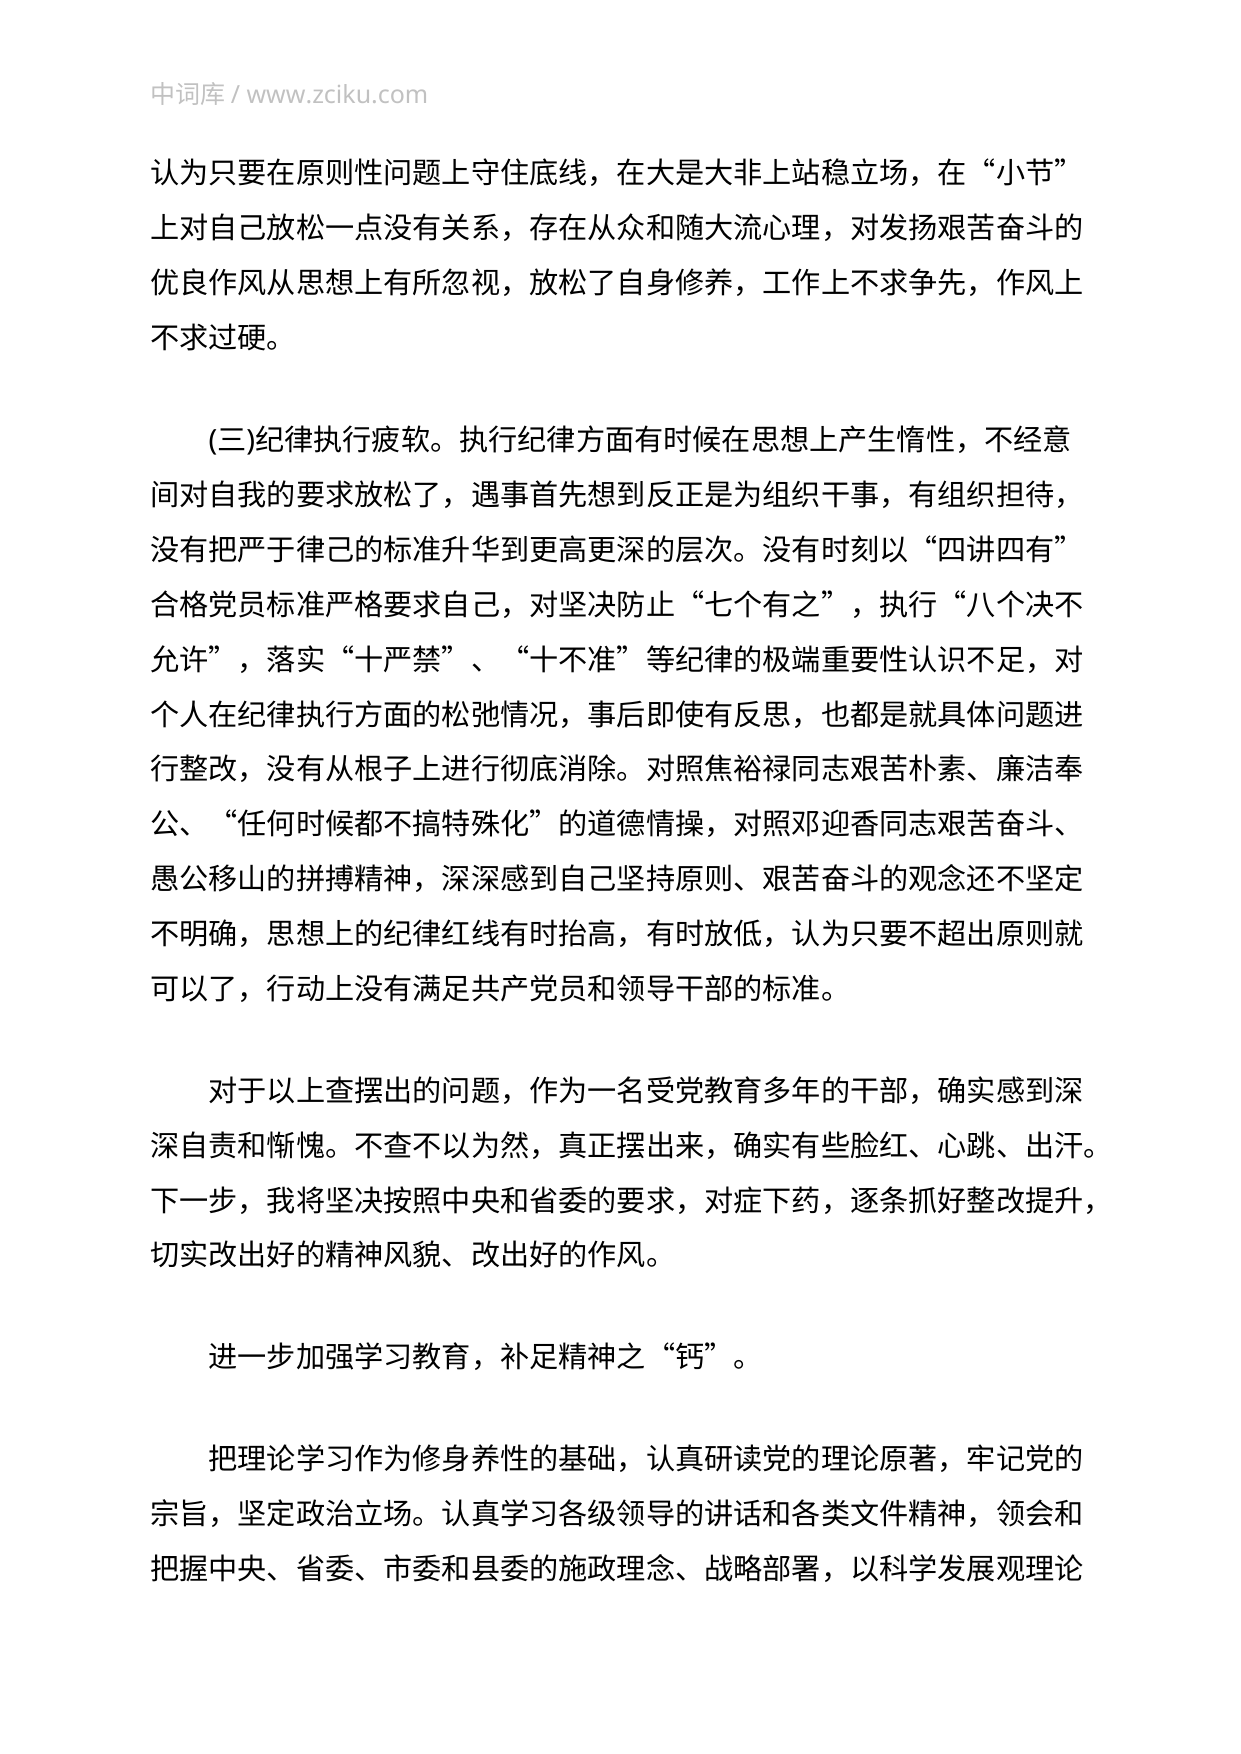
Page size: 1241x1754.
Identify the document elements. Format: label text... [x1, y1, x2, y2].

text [150, 1436, 1090, 1588]
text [150, 150, 1090, 357]
text (三)纪律执行疲软。执行纪律方面有时候在思想上产生惰性，不经意间对自我的要求放松了，遇事首先想到反正是为组织干事，有组织担待，没有把严于律己的标准升华到更高更深的层次。没有时刻以“四讲四有”合格党员标准严格要求自己，对坚决防止“七个有之”，执行“八个决不允许”，落实“十严禁”、“十不准”等纪律的极端重要性认识不足，对个人在纪律执行方面的松弛情况，事后即使有反思，也都是就具体问题进行整改，没有从根子上进行彻底消除。对照焦裕禄同志艰苦朴素、廉洁奉公、“任何时候都不搞特殊化”的道德情操，对照邓迎香同志艰苦奋斗、愚公移山的拼搏精神，深深感到自己坚持原则、艰苦奋斗的观念还不坚定不明确，思想上的纪律红线有时抬高，有时放低，认为只要不超出原则就可以了，行动上没有满足共产党员和领导干部的标准。 [150, 416, 1090, 1008]
text 进一步加强学习教育，补足精神之“钙”。 [150, 1334, 1090, 1376]
text 对于以上查摆出的问题，作为一名受党教育多年的干部，确实感到深深自责和惭愧。不查不以为然，真正摆出来，确实有些脸红、心跳、出汗。下一步，我将坚决按照中央和省委的要求，对症下药，逐条抓好整改提升，切实改出好的精神风貌、改出好的作风。 [150, 1067, 1090, 1274]
